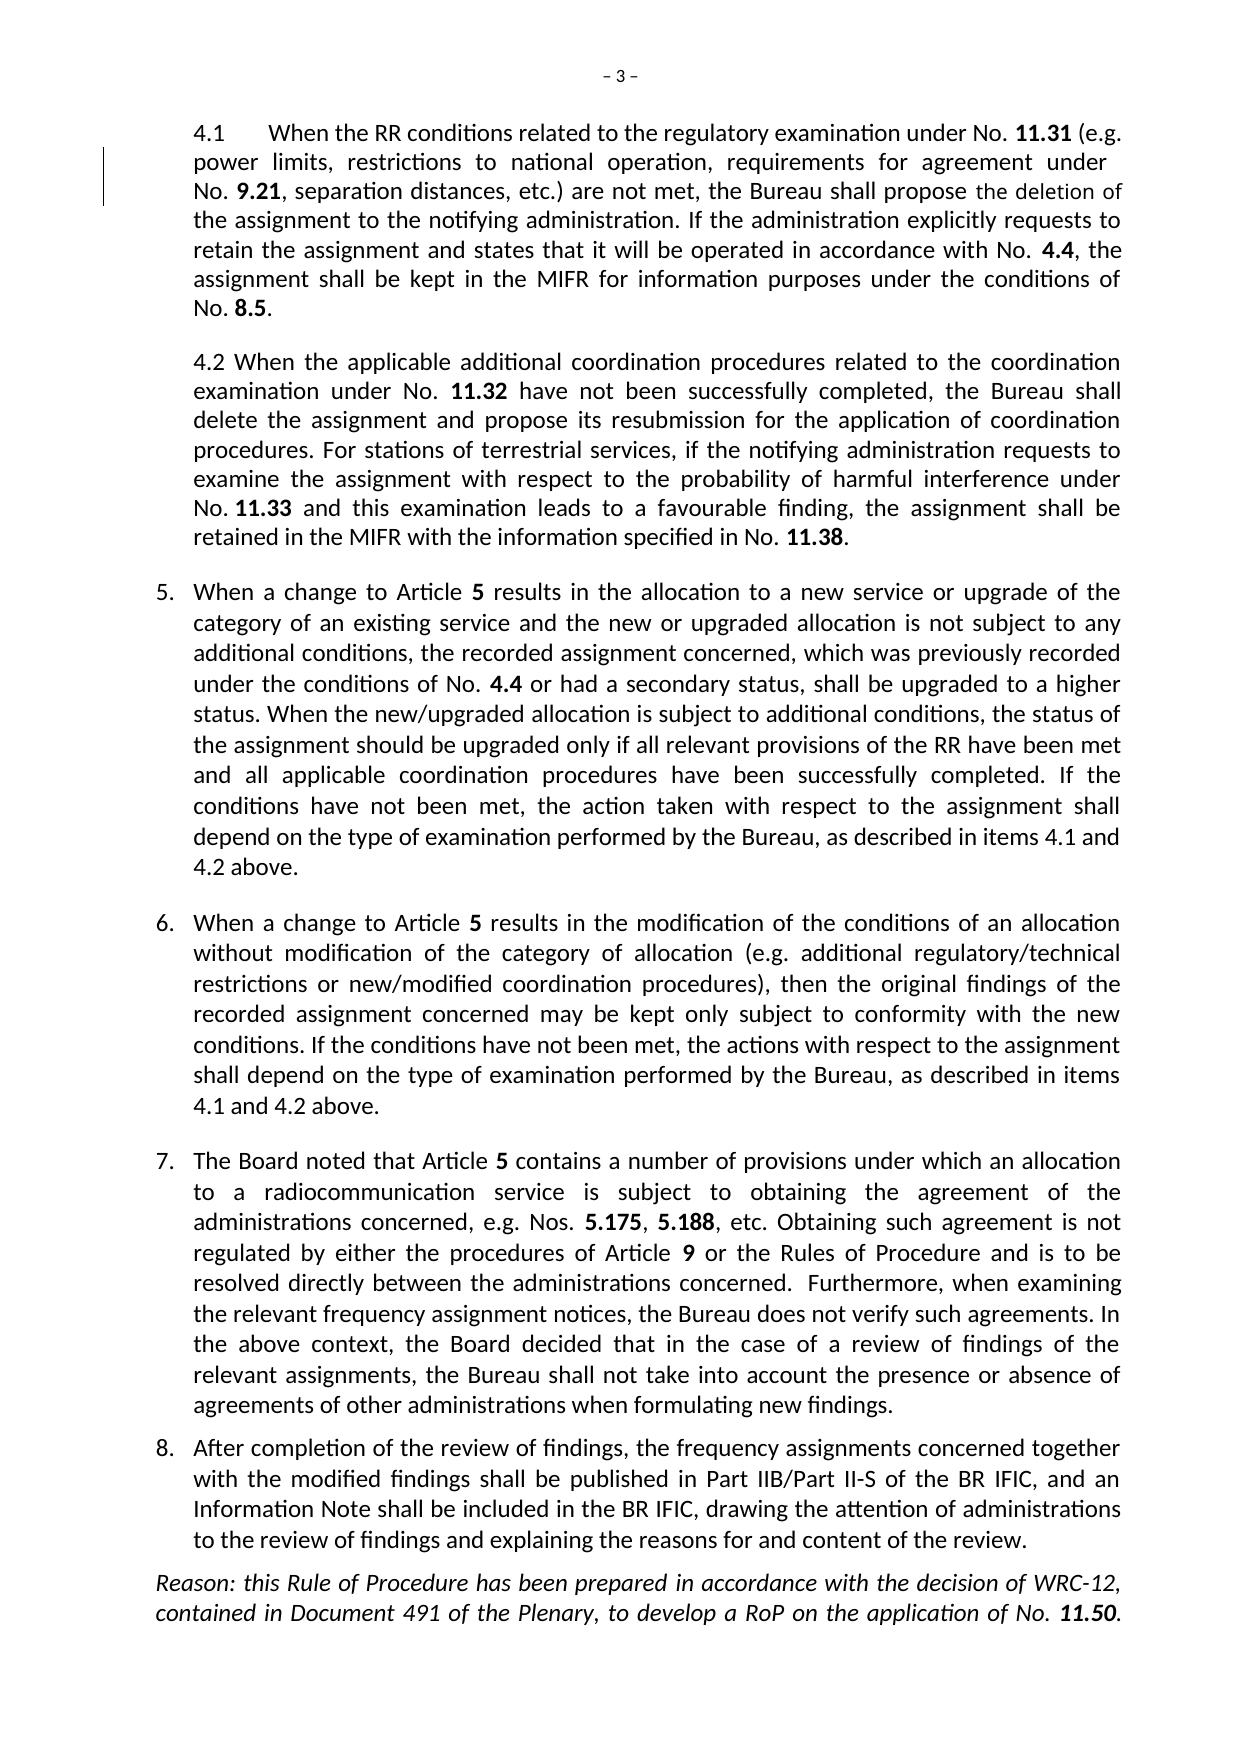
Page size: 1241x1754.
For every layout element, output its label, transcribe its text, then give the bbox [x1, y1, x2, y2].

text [155, 1567, 1122, 1628]
list After completion of the review of findings, the frequency assignments concerned together with the modified findings shall be published in Part IIB/Part II-S of the BR IFIC, and an Information Note shall be included in the BR IFIC, drawing the attention of administrations to the review of findings and explaining the reasons for and content of the review. [156, 1432, 1122, 1554]
text 4.1 When the RR conditions related to the regulatory examination under No. 11.31 (e.g. power limits, restrictions to national operation, requirements for agreement under No. 9.21, separation distances, etc.) are not met, the Bureau shall propose the deletion of the assignment to the notifying administration. If the administration explicitly requests to retain the assignment and states that it will be operated in accordance with No. 4.4, the assignment shall be kept in the MIFR for information purposes under the conditions of No. 8.5. [193, 118, 1122, 322]
list The Board noted that Article 5 contains a number of provisions under which an allocation to a radiocommunication service is subject to obtaining the agreement of the administrations concerned, e.g. Nos. 5.175, 5.188, etc. Obtaining such agreement is not regulated by either the procedures of Article 9 or the Rules of Procedure and is to be resolved directly between the administrations concerned. Furthermore, when examining the relevant frequency assignment notices, the Bureau does not verify such agreements. In the above context, the Board decided that in the case of a review of findings of the relevant assignments, the Bureau shall not take into account the presence or absence of agreements of other administrations when formulating new findings. [156, 1145, 1122, 1420]
list When a change to Article 5 results in the allocation to a new service or upgrade of the category of an existing service and the new or upgraded allocation is not subject to any additional conditions, the recorded assignment concerned, which was previously recorded under the conditions of No. 4.4 or had a secondary status, shall be upgraded to a higher status. When the new/upgraded allocation is subject to additional conditions, the status of the assignment should be upgraded only if all relevant provisions of the RR have been met and all applicable coordination procedures have been successfully completed. If the conditions have not been met, the action taken with respect to the assignment shall depend on the type of examination performed by the Bureau, as described in items 4.1 and 4.2 above. [156, 576, 1122, 882]
text 4.2 When the applicable additional coordination procedures related to the coordination examination under No. 11.32 have not been successfully completed, the Bureau shall delete the assignment and propose its resubmission for the application of coordination procedures. For stations of terrestrial services, if the notifying administration requests to examine the assignment with respect to the probability of harmful interference under No. 11.33 and this examination leads to a favourable finding, the assignment shall be retained in the MIFR with the information specified in No. 11.38. [193, 347, 1122, 551]
list When a change to Article 5 results in the modification of the conditions of an allocation without modification of the category of allocation (e.g. additional regulatory/technical restrictions or new/modified coordination procedures), then the original findings of the recorded assignment concerned may be kept only subject to conformity with the new conditions. If the conditions have not been met, the actions with respect to the assignment shall depend on the type of examination performed by the Bureau, as described in items 4.1 and 4.2 above. [156, 907, 1122, 1120]
